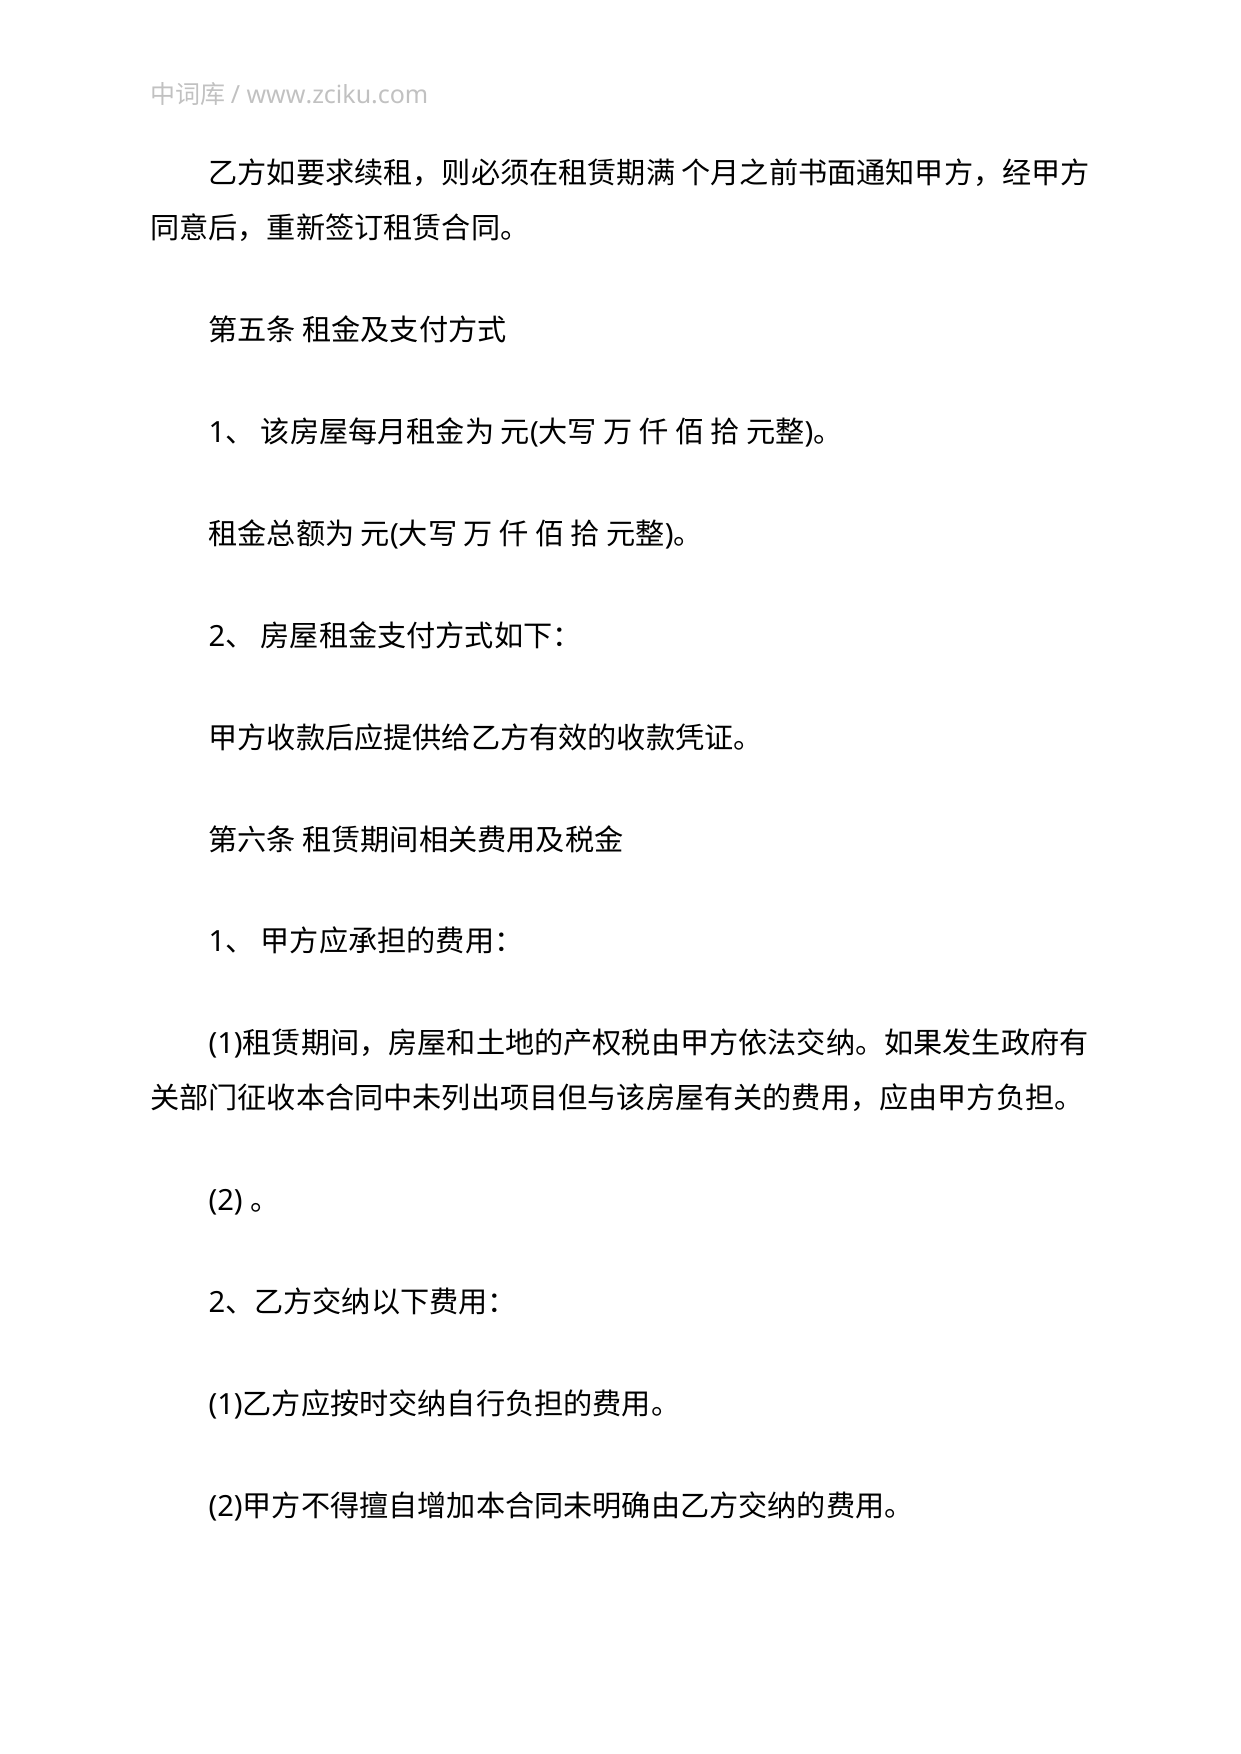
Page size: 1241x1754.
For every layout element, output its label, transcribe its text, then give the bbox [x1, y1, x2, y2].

text 第五条 租金及支付方式 [150, 307, 1090, 349]
text 乙方如要求续租，则必须在租赁期满 个月之前书面通知甲方，经甲方同意后，重新签订租赁合同。 [150, 150, 1090, 247]
text 1、 甲方应承担的费用： [150, 918, 1090, 960]
text 2、 房屋租金支付方式如下： [150, 612, 1090, 655]
text 2、乙方交纳以下费用： [150, 1279, 1090, 1321]
text (2)甲方不得擅自增加本合同未明确由乙方交纳的费用。 [150, 1483, 1090, 1525]
text (2) 。 [150, 1177, 1090, 1219]
text 1、 该房屋每月租金为 元(大写 万 仟 佰 拾 元整)。 [150, 408, 1090, 451]
text 甲方收款后应提供给乙方有效的收款凭证。 [150, 714, 1090, 757]
text (1)租赁期间，房屋和土地的产权税由甲方依法交纳。如果发生政府有关部门征收本合同中未列出项目但与该房屋有关的费用，应由甲方负担。 [150, 1020, 1090, 1117]
text 租金总额为 元(大写 万 仟 佰 拾 元整)。 [150, 510, 1090, 553]
text 第六条 租赁期间相关费用及税金 [150, 816, 1090, 858]
text (1)乙方应按时交纳自行负担的费用。 [150, 1381, 1090, 1423]
